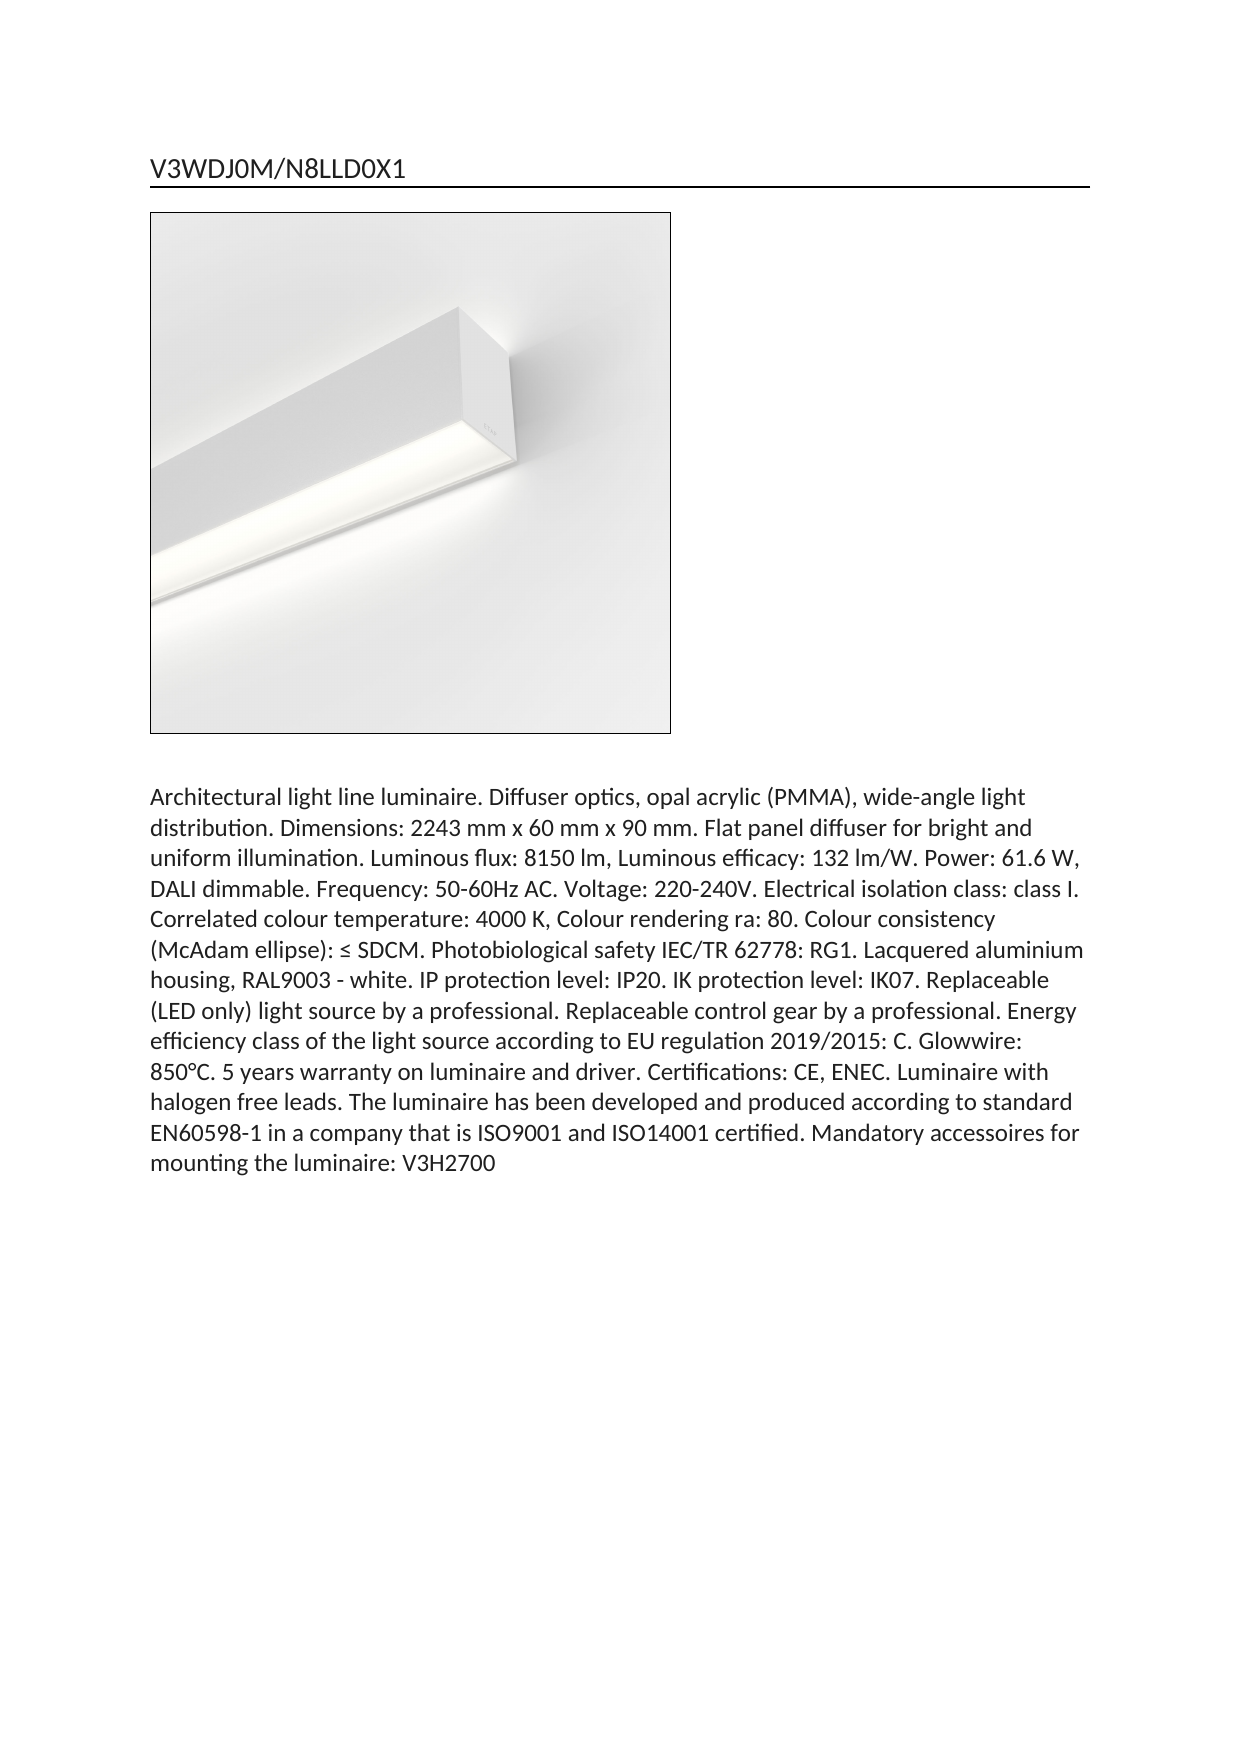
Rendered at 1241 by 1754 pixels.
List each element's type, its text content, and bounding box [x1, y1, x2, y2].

picture [151, 213, 670, 733]
text V3WDJ0M/N8LLD0X1 [150, 150, 1090, 186]
text Architectural light line luminaire. Diffuser optics, opal acrylic (PMMA), wide-angle light distribution. Dimensions: 2243 mm x 60 mm x 90 mm. Flat panel diffuser for bright and uniform illumination. Luminous flux: 8150 lm, Luminous efficacy: 132 lm/W. Power: 61.6 W, DALI dimmable. Frequency: 50-60Hz AC. Voltage: 220-240V. Electrical isolation class: class I. Correlated colour temperature: 4000 K, Colour rendering ra: 80. Colour consistency (McAdam ellipse): ≤ SDCM. Photobiological safety IEC/TR 62778: RG1. Lacquered aluminium housing, RAL9003 - white. IP protection level: IP20. IK protection level: IK07. Replaceable (LED only) light source by a professional. Replaceable control gear by a professional. Energy efficiency class of the light source according to EU regulation 2019/2015: C. Glowwire: 850°C. 5 years warranty on luminaire and driver. Certifications: CE, ENEC. Luminaire with halogen free leads. The luminaire has been developed and produced according to standard EN60598-1 in a company that is ISO9001 and ISO14001 certified. Mandatory accessoires for mounting the luminaire: V3H2700 [150, 781, 1090, 1178]
